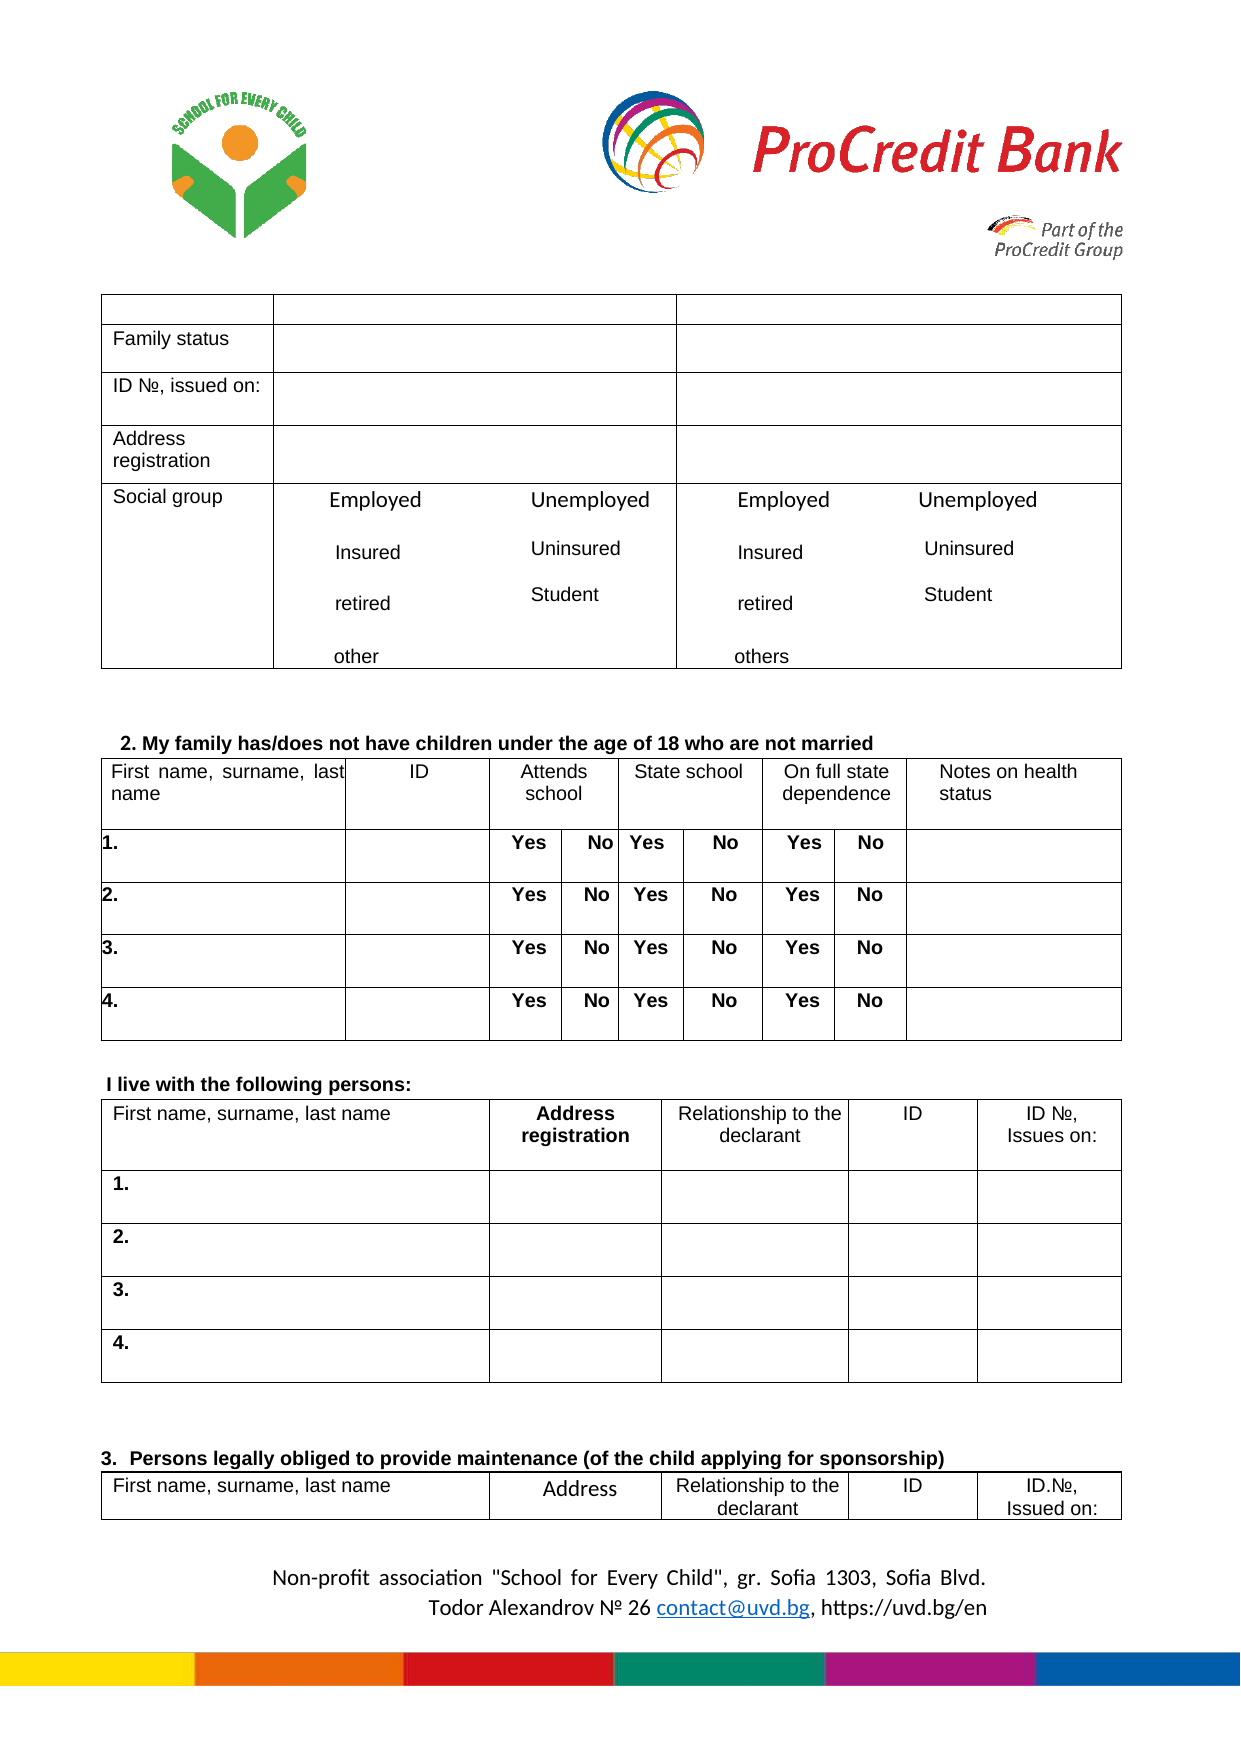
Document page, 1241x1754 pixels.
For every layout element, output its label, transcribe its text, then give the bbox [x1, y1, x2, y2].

table_cell [346, 935, 489, 987]
table_cell 4. [102, 1330, 489, 1382]
table_cell [490, 1277, 661, 1329]
picture [0, 1652, 1240, 1686]
table_header First name, surname, last name [102, 1100, 489, 1170]
table_cell [274, 373, 518, 424]
table_cell 4. [102, 988, 345, 1039]
table_cell Yes [490, 988, 561, 1039]
table_cell [853, 295, 1121, 324]
text I live with the following persons: [101, 1072, 1122, 1095]
table_cell ID №, issued on: [102, 373, 273, 424]
table_cell [518, 295, 676, 324]
table_cell [662, 1171, 848, 1223]
table_cell No [835, 830, 906, 881]
table_cell [907, 988, 1121, 1039]
table_cell Yes [619, 935, 683, 987]
table_cell Employed Insured retired others [677, 484, 853, 668]
table_cell [677, 295, 853, 324]
table_cell [978, 1330, 1121, 1382]
table_cell [907, 830, 1121, 881]
table_cell No [835, 988, 906, 1039]
table_header Relationship to the declarant [662, 1473, 848, 1519]
table_header On full state dependence [763, 759, 906, 829]
table_cell [853, 373, 1121, 424]
table_cell [978, 1224, 1121, 1276]
table_cell [274, 295, 518, 324]
table_header ID [849, 1473, 977, 1519]
table_cell [662, 1224, 848, 1276]
table_cell 3. [102, 935, 345, 987]
table_cell Yes [619, 988, 683, 1039]
text 2. My family has/does not have children under the age of 18 who are not married [115, 729, 1122, 756]
table_cell [849, 1171, 977, 1223]
picture [602, 91, 1123, 260]
table_cell [677, 373, 853, 424]
table_cell [490, 1224, 661, 1276]
table_header ID.№, Issued on: [978, 1473, 1121, 1519]
table_cell [518, 373, 676, 424]
table_header Attends school [490, 759, 618, 829]
table_cell Yes [619, 830, 683, 881]
table_cell 2. [102, 883, 345, 934]
table_header State school [619, 759, 762, 829]
table_header ID [346, 759, 489, 829]
table_cell No [684, 935, 762, 987]
table_header Address registration [490, 1100, 661, 1170]
table_cell Unemployed Uninsured Student [853, 484, 1121, 668]
table_cell Yes [490, 935, 561, 987]
table_header ID №, Issues on: [978, 1100, 1121, 1170]
table_cell [849, 1330, 977, 1382]
table_cell [274, 426, 518, 483]
table_cell Social group [102, 484, 273, 668]
table_cell [907, 935, 1121, 987]
table_cell Unemployed Uninsured Student [518, 484, 676, 668]
table_cell Yes [763, 830, 834, 881]
table_cell [274, 325, 518, 372]
list Persons legally obliged to provide maintenance (of the child applying for sponsorship) [101, 1447, 1122, 1470]
table_cell [490, 1171, 661, 1223]
table_cell Yes [490, 883, 561, 934]
table_cell No [562, 935, 618, 987]
table_cell [346, 988, 489, 1039]
table_header Relationship to the declarant [662, 1100, 848, 1170]
picture [172, 92, 307, 238]
table_cell 2. [102, 1224, 489, 1276]
table_cell No [562, 883, 618, 934]
table_cell Family status [102, 325, 273, 372]
table_cell 1. [102, 830, 345, 881]
table_cell [978, 1277, 1121, 1329]
table_cell [346, 883, 489, 934]
table_cell [490, 1330, 661, 1382]
table_cell No [684, 830, 762, 881]
table_cell [853, 325, 1121, 372]
table_cell Yes [619, 883, 683, 934]
table_cell ID [102, 295, 273, 324]
table_header Notes on health status [907, 759, 1121, 829]
table_cell [849, 1277, 977, 1329]
table_cell 3. [102, 1277, 489, 1329]
table_header Address [490, 1473, 661, 1519]
table_header First name, surname, last name [102, 759, 345, 829]
table_cell [849, 1224, 977, 1276]
table_cell [907, 883, 1121, 934]
table_cell [677, 426, 853, 483]
table_cell Address registration [102, 426, 273, 483]
table_cell No [835, 935, 906, 987]
table_cell No [562, 988, 618, 1039]
table_cell Yes [490, 830, 561, 881]
table_cell Yes [763, 988, 834, 1039]
table_cell No [835, 883, 906, 934]
table_cell [518, 325, 676, 372]
table_cell No [684, 883, 762, 934]
table_cell [662, 1277, 848, 1329]
table_cell No [684, 988, 762, 1039]
table_cell [978, 1171, 1121, 1223]
table_cell 1. [102, 1171, 489, 1223]
table_header First name, surname, last name [102, 1473, 489, 1519]
table_cell [677, 325, 853, 372]
table_cell [853, 426, 1121, 483]
table_cell Yes [763, 883, 834, 934]
table_cell [518, 426, 676, 483]
table_cell Yes [763, 935, 834, 987]
table_cell [662, 1330, 848, 1382]
table_cell Employed Insured retired other [274, 484, 518, 668]
table_cell [346, 830, 489, 881]
table_header ID [849, 1100, 977, 1170]
table_cell No [562, 830, 618, 881]
